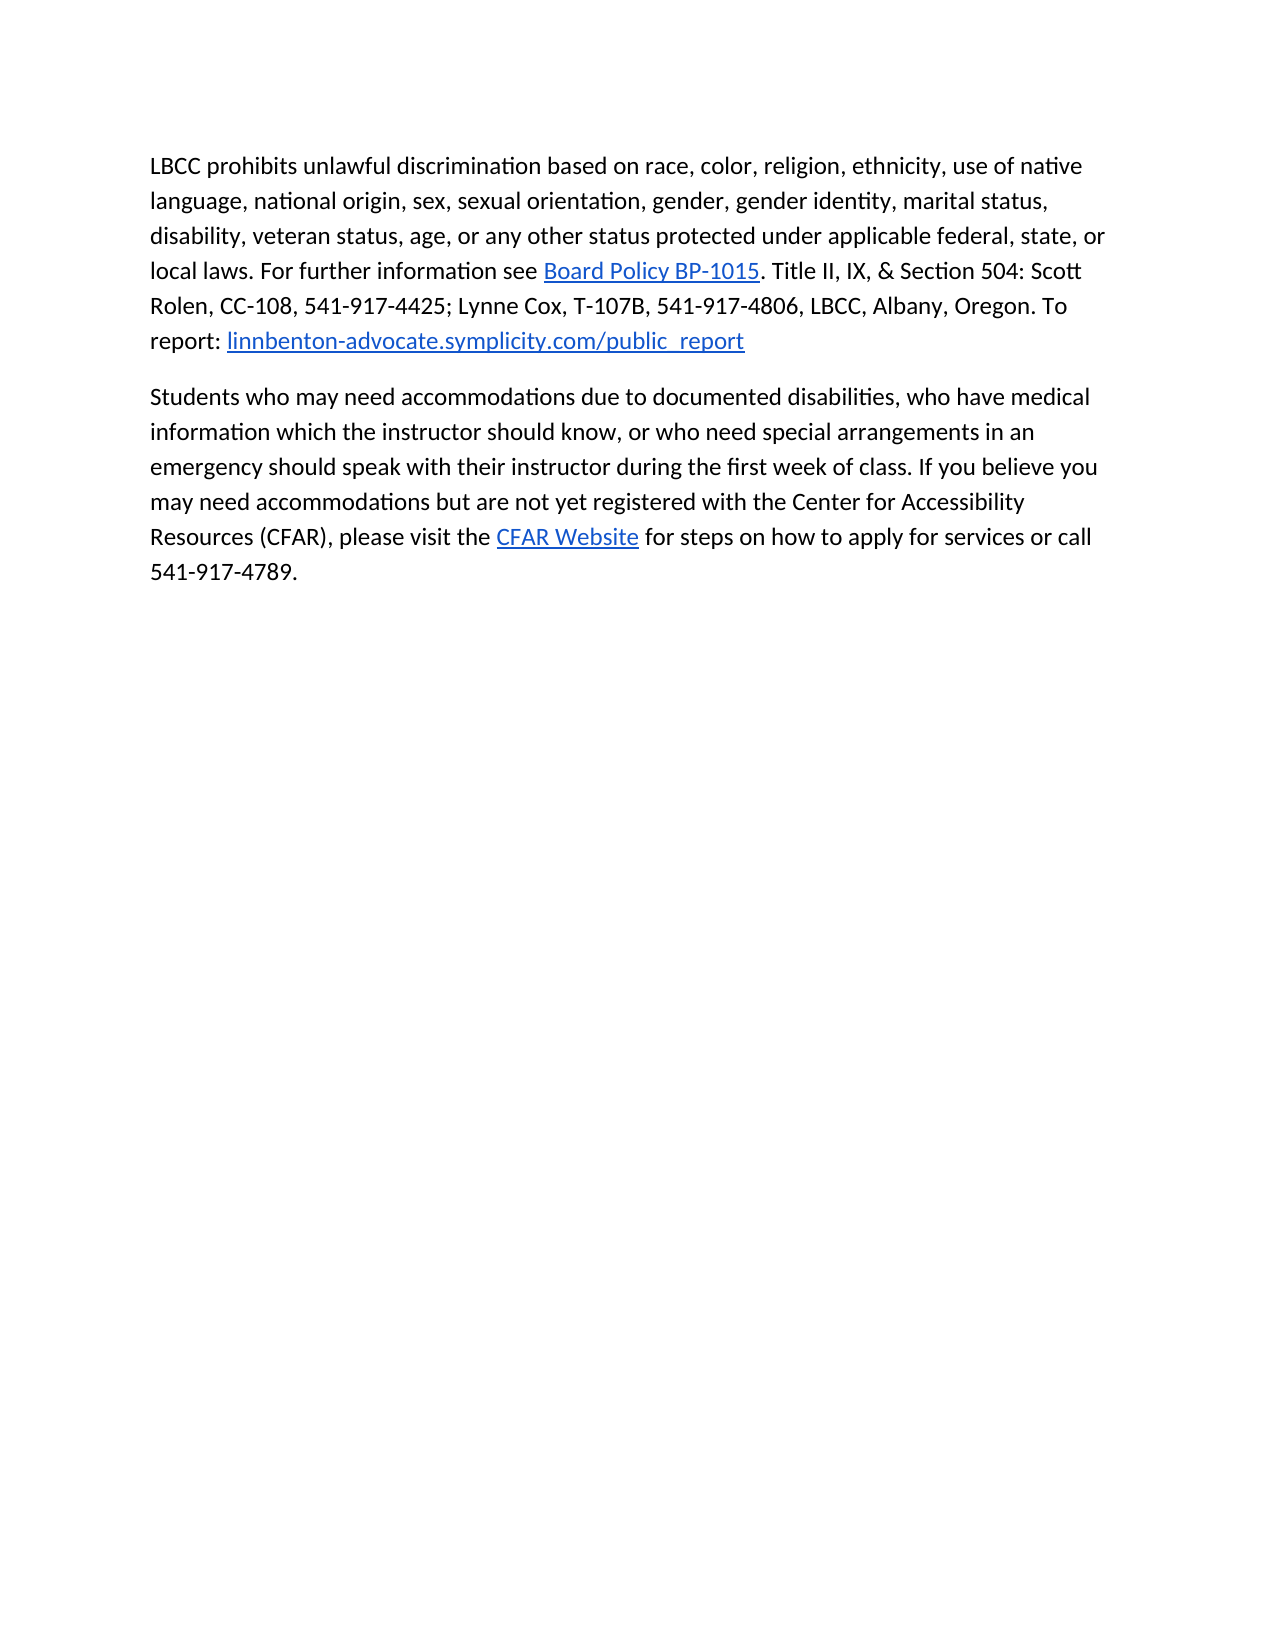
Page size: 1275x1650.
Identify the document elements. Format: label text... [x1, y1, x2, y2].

text Students who may need accommodations due to documented disabilities, who have medical information which the instructor should know, or who need special arrangements in an emergency should speak with their instructor during the first week of class. If you believe you may need accommodations but are not yet registered with the Center for Accessibility Resources (CFAR), please visit the CFAR Website for steps on how to apply for services or call 541-917-4789. [150, 381, 1125, 586]
text LBCC prohibits unlawful discrimination based on race, color, religion, ethnicity, use of native language, national origin, sex, sexual orientation, gender, gender identity, marital status, disability, veteran status, age, or any other status protected under applicable federal, state, or local laws. For further information see Board Policy BP-1015. Title II, IX, & Section 504: Scott Rolen, CC-108, 541-917-4425; Lynne Cox, T-107B, 541-917-4806, LBCC, Albany, Oregon. To report: linnbenton-advocate.symplicity.com/public_report [150, 150, 1125, 356]
